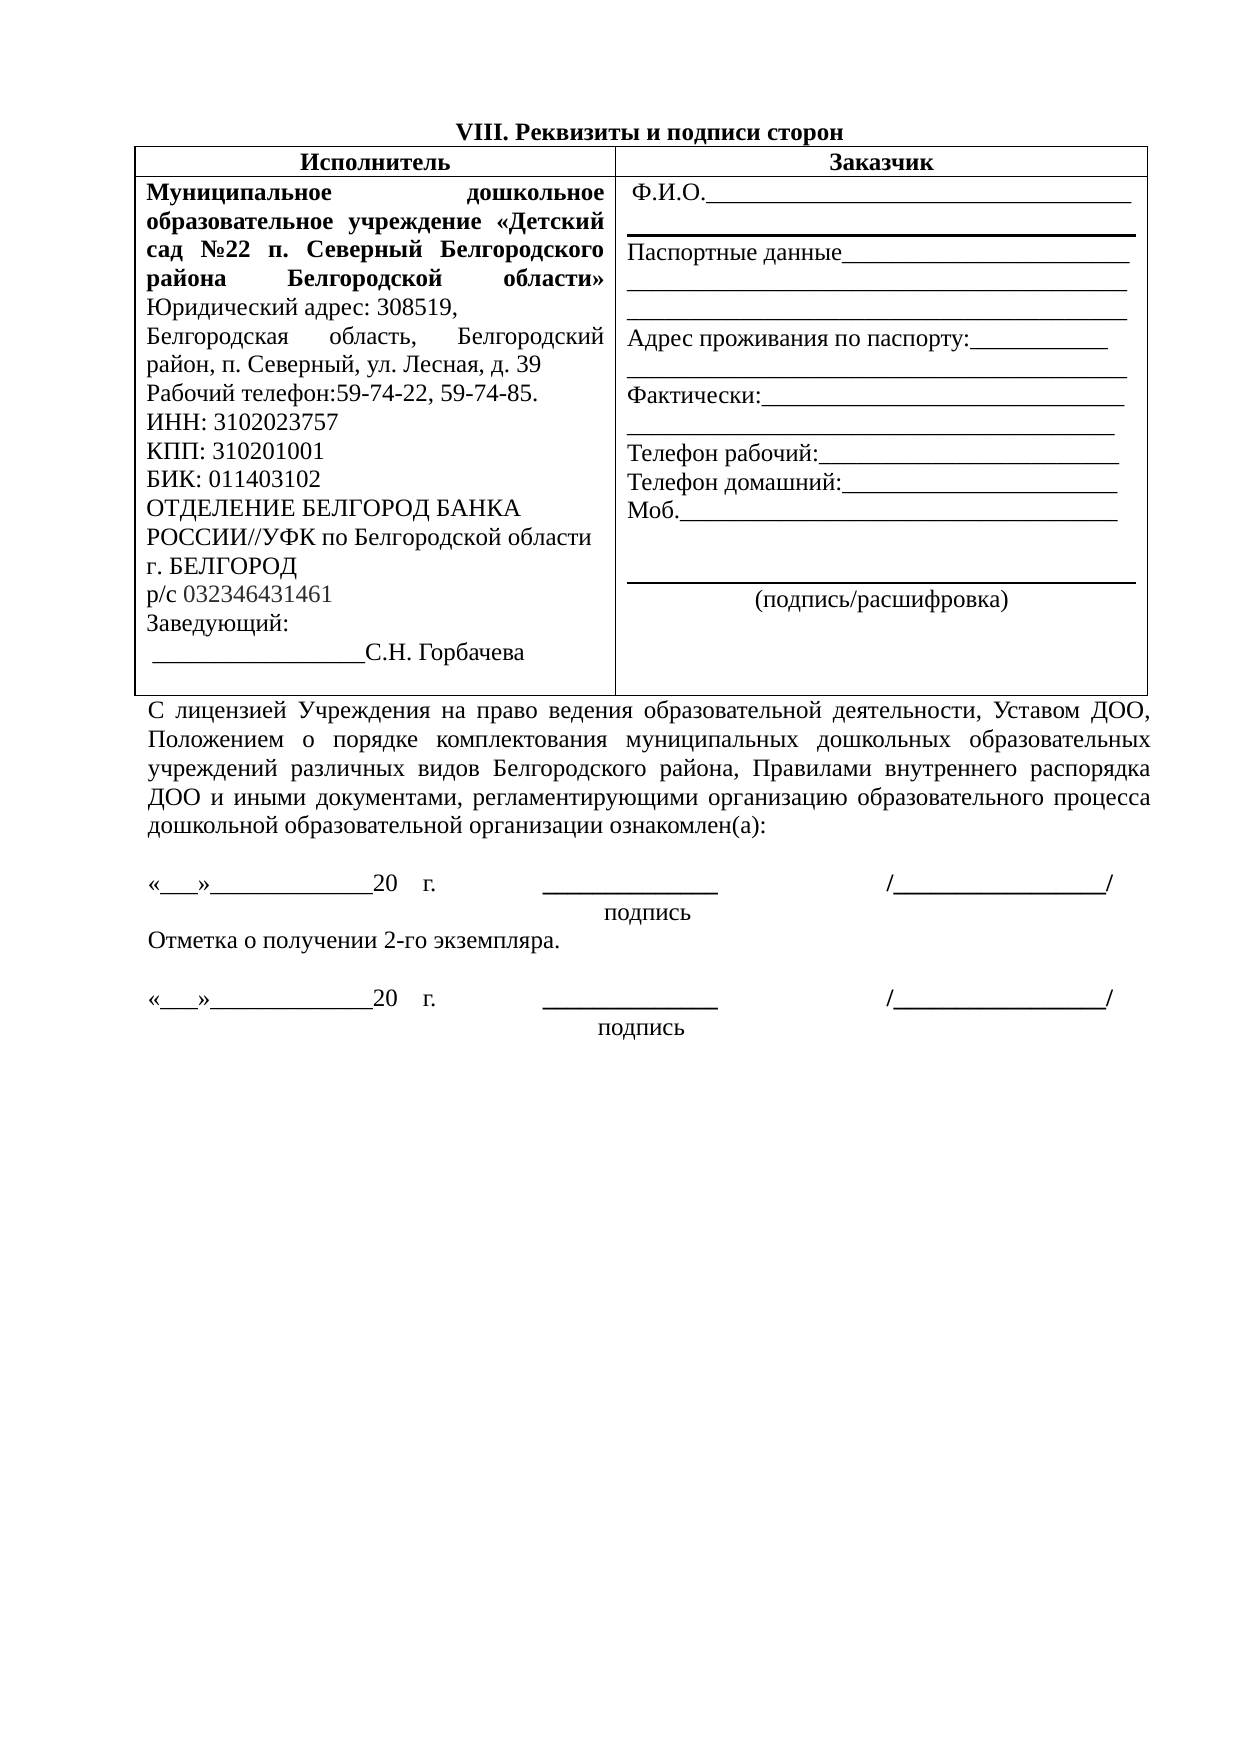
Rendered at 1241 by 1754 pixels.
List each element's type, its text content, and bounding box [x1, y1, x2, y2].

text подпись [148, 897, 1152, 926]
text «___»_____________20 г. ______________ /_________________/ [148, 983, 1152, 1012]
text С лицензией Учреждения на право ведения образовательной деятельности, Уставом ДОО, Положением о порядке комплектования муниципальных дошкольных образовательных учреждений различных видов Белгородского района, Правилами внутреннего распорядка ДОО и иными документами, регламентирующими организацию образовательного процесса дошкольной образовательной организации ознакомлен(а): [148, 696, 1152, 839]
table_cell Муниципальное дошкольное образовательное учреждение «Детский сад №22 п. Северный Белгородского района Белгородской области» Юридический адрес: 308519, Белгородская область, Белгородский район, п. Северный, ул. Лесная, д. 39 Рабочий телефон:59-74-22, 59-74-85. ИНН: 3102023757 КПП: 310201001 БИК: 011403102 ОТДЕЛЕНИЕ БЕЛГОРОД БАНКА РОССИИ//УФК по Белгородской области г. БЕЛГОРОД р/с 032346431461 Заведующий: _________________С.Н. Горбачева [136, 177, 615, 694]
table_header Заказчик [616, 147, 1147, 176]
table_cell Ф.И.О.__________________________________ Паспортные данные_______________________ ________________________________________________________________________________ Адрес проживания по паспорту:___________ ________________________________________ Фактически:____________________________________________________________________ Телефон рабочий:________________________ Телефон домашний:______________________ Моб.___________________________________ (подпись/расшифровка) [616, 177, 1147, 694]
text Отметка о получении 2-го экземпляра. [148, 926, 1152, 954]
text «___»_____________20 г. ______________ /_________________/ [148, 868, 1152, 897]
text подпись [148, 1012, 1152, 1041]
text VIII. Реквизиты и подписи сторон [148, 117, 1152, 146]
table_header Исполнитель [136, 147, 615, 176]
